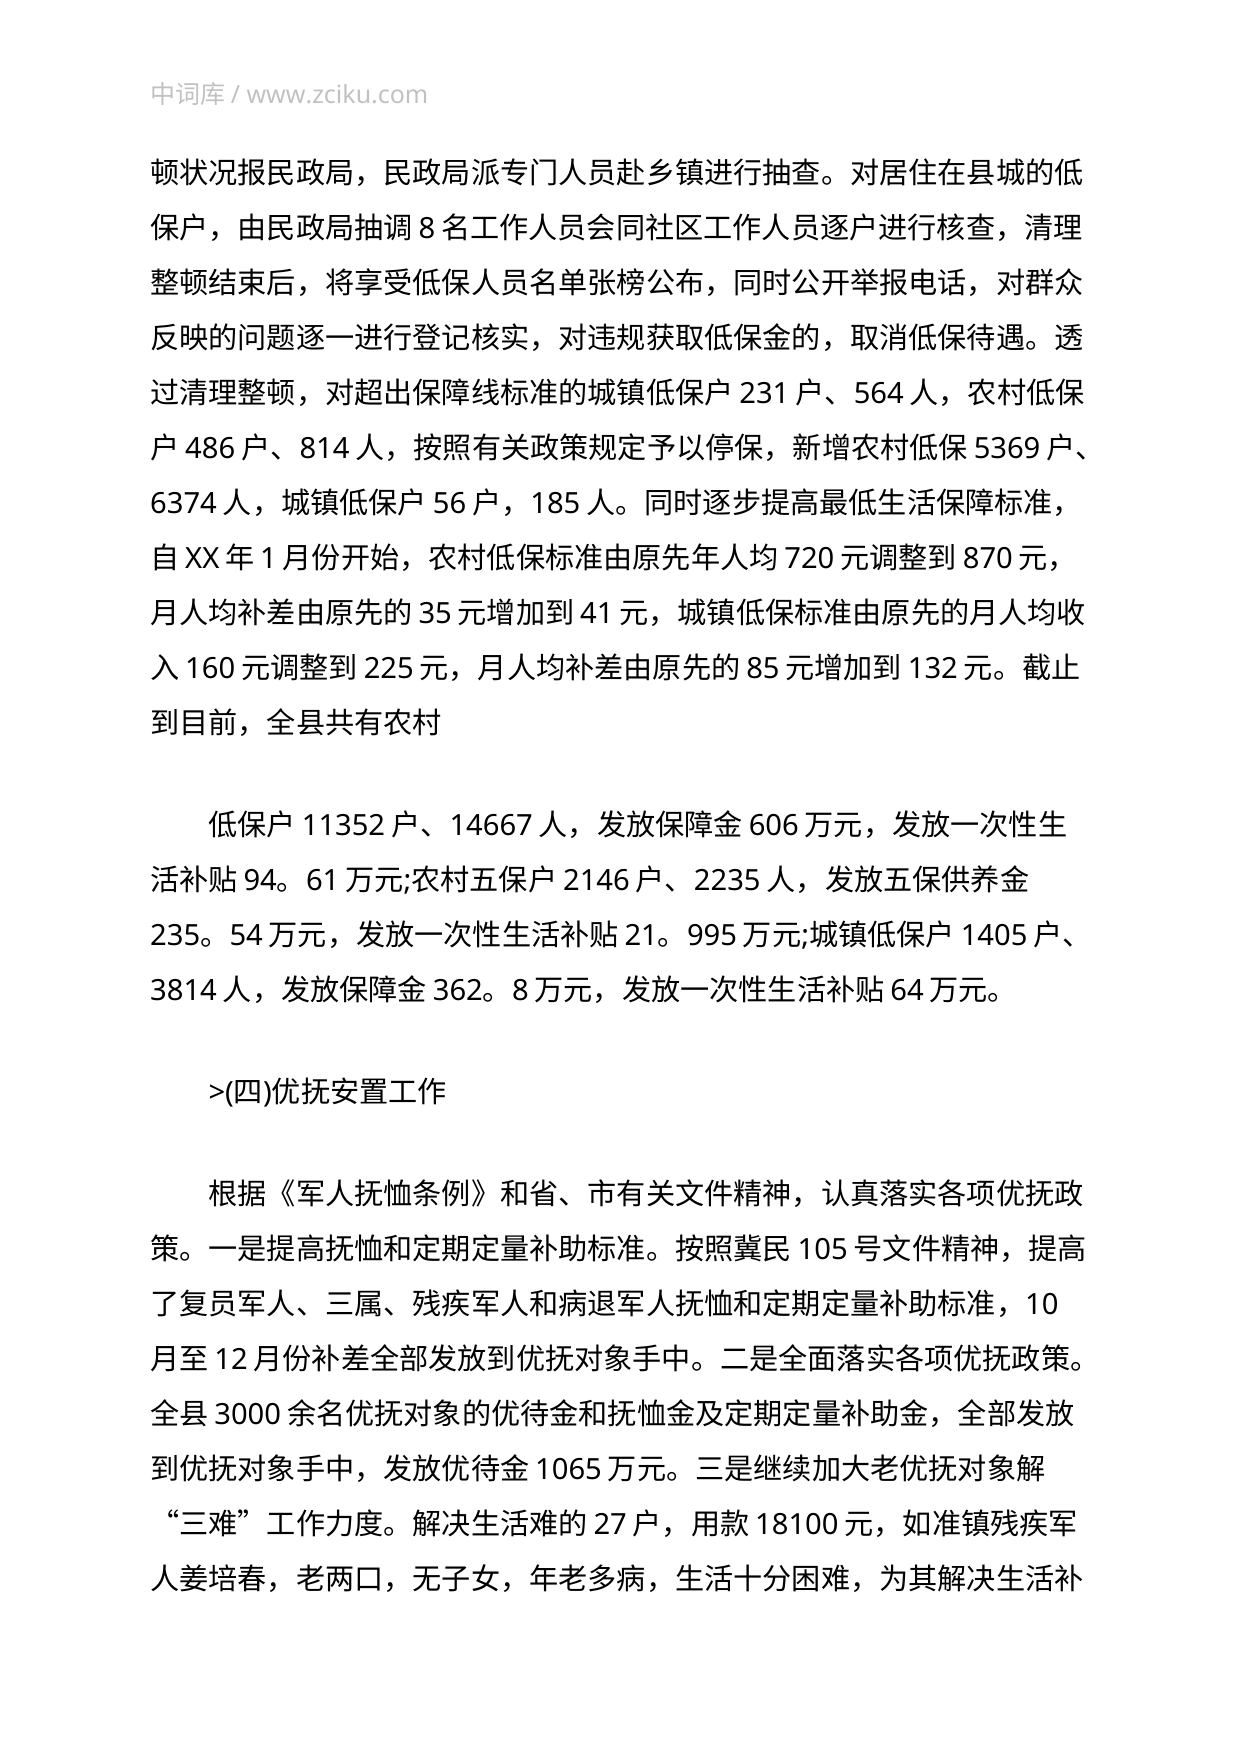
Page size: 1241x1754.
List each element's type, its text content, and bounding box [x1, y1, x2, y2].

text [150, 1170, 1090, 1598]
text >(四)优抚安置工作 [150, 1068, 1090, 1111]
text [150, 150, 1090, 742]
text 低保户11352户、14667人，发放保障金606万元，发放一次性生活补贴94。61万元;农村五保户2146户、2235人，发放五保供养金235。54万元，发放一次性生活补贴21。995万元;城镇低保户1405户、3814人，发放保障金362。8万元，发放一次性生活补贴64万元。 [150, 801, 1090, 1009]
